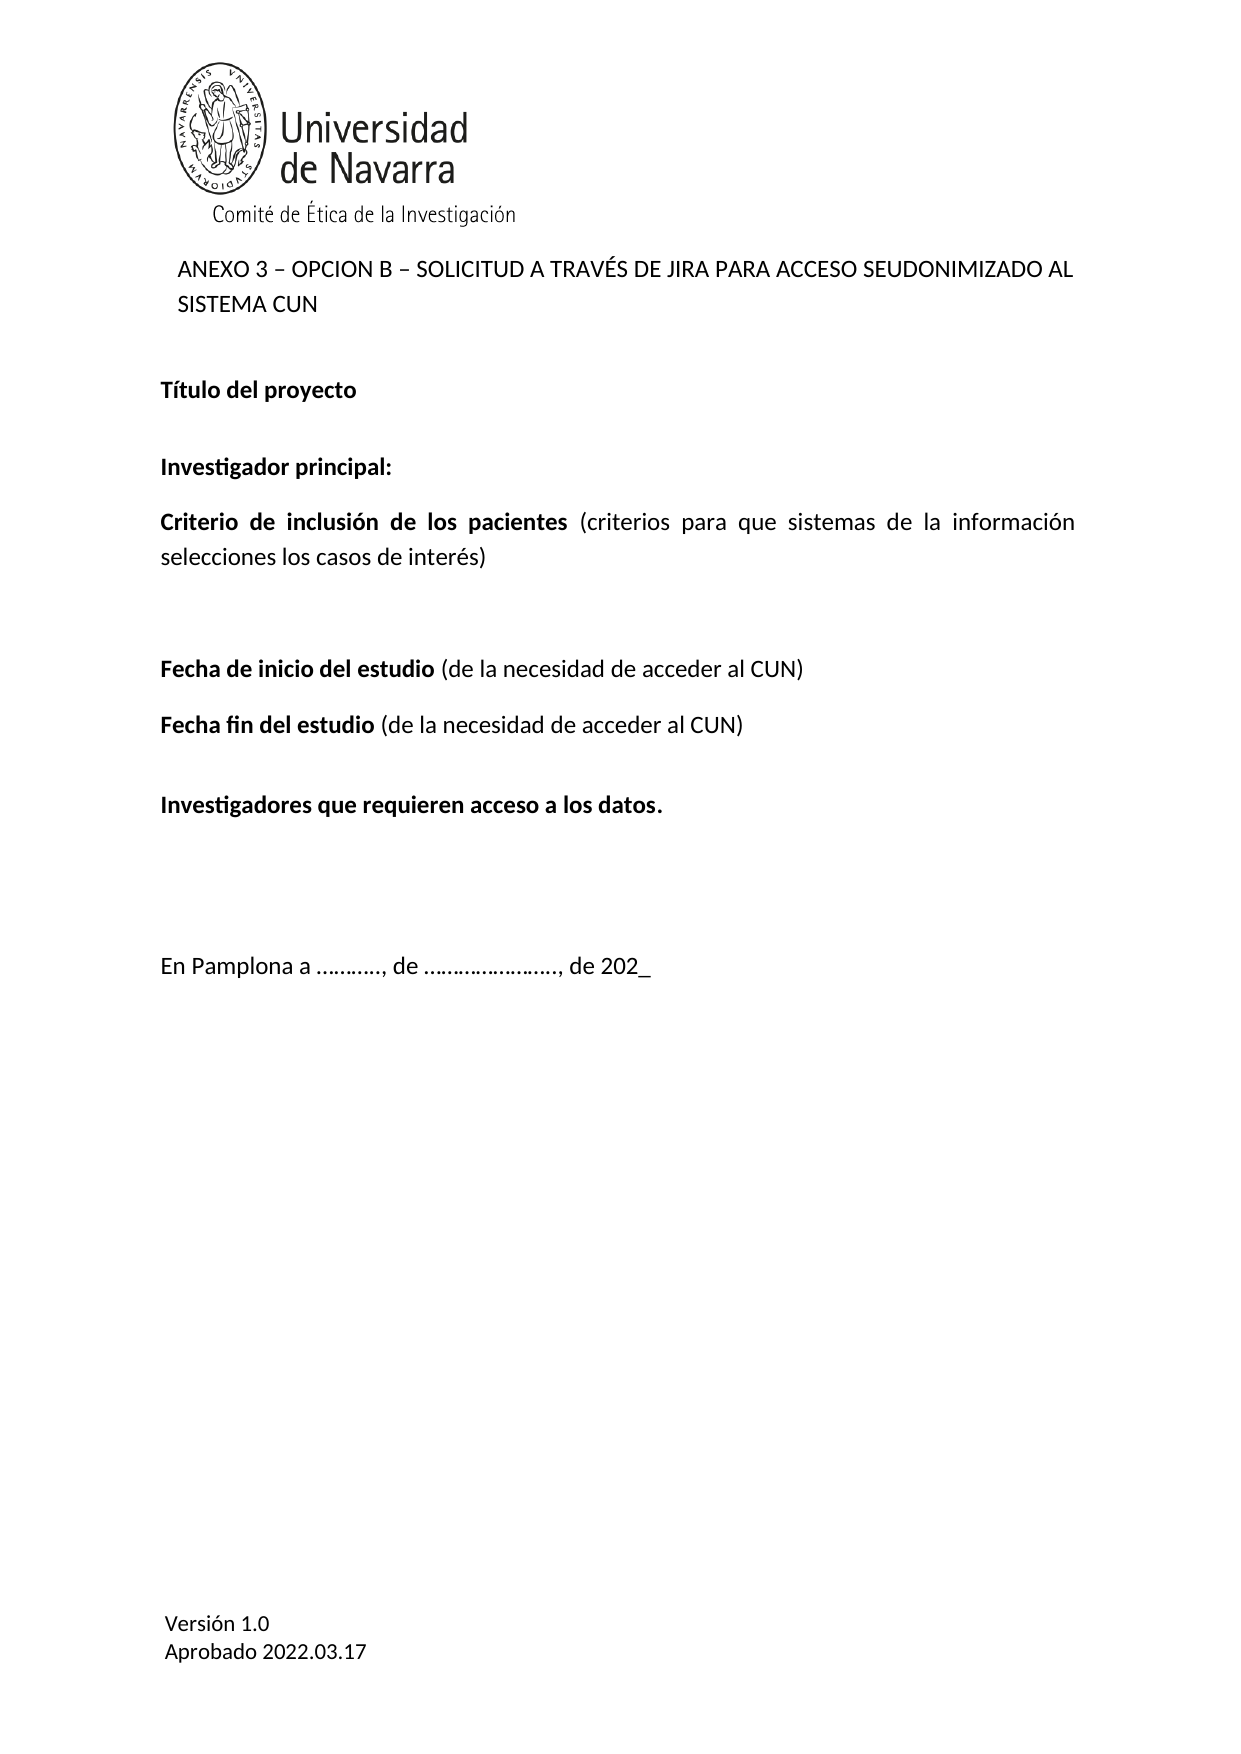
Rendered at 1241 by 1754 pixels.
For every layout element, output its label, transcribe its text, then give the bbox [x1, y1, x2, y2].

subtitle Título del proyecto [160, 374, 1046, 405]
picture [212, 200, 525, 228]
text Criterio de inclusión de los pacientes (criterios para que sistemas de la información selecciones los casos de interés) [160, 506, 1076, 572]
picture [172, 61, 468, 196]
subtitle Investigador principal: [160, 451, 1046, 481]
text ANEXO 3 – OPCION B – SOLICITUD A TRAVÉS DE JIRA PARA ACCESO SEUDONIMIZADO AL SISTEMA CUN [177, 253, 1076, 319]
text Fecha de inicio del estudio (de la necesidad de acceder al CUN) [160, 653, 1076, 684]
text Fecha fin del estudio (de la necesidad de acceder al CUN) [160, 709, 1076, 739]
text Investigadores que requieren acceso a los datos. [160, 789, 1046, 819]
text En Pamplona a ……….., de ………………….., de 202_ [160, 950, 1046, 981]
